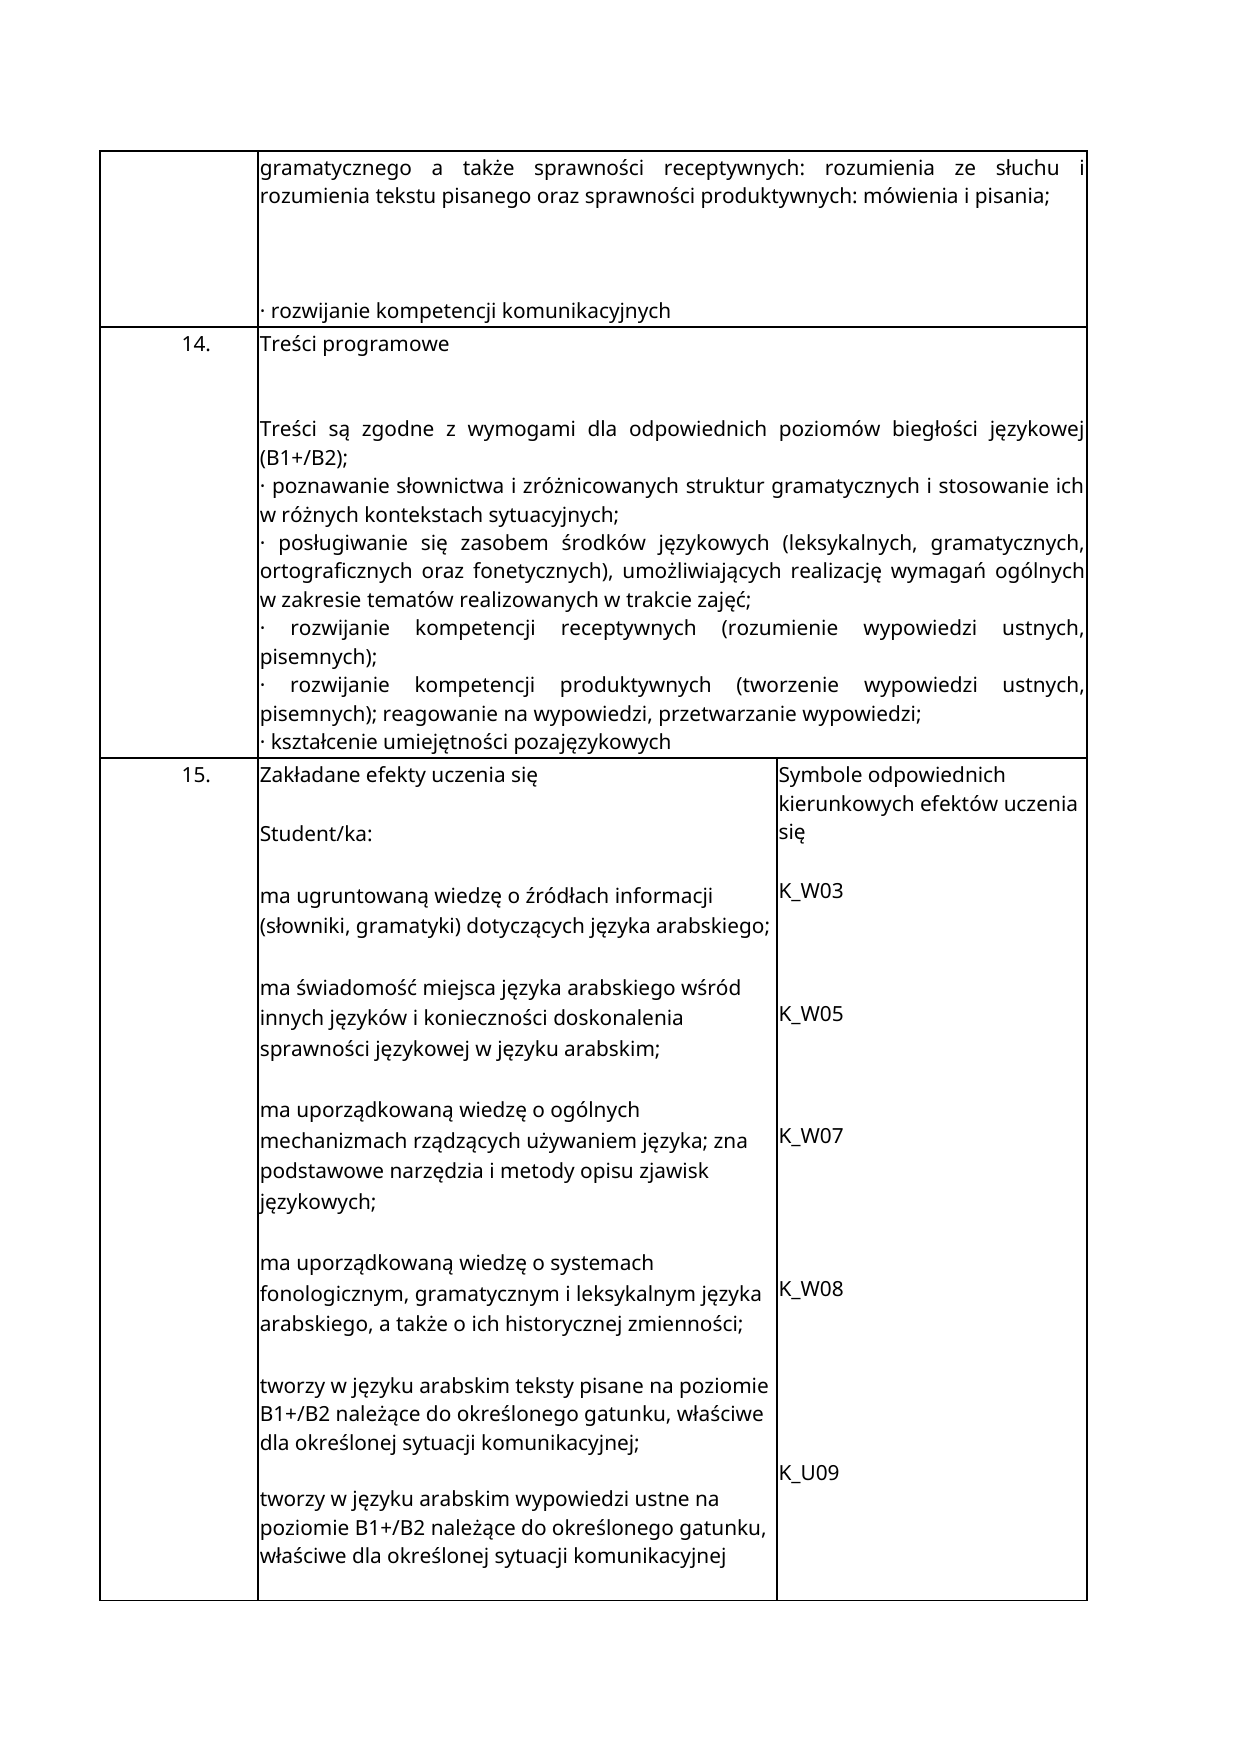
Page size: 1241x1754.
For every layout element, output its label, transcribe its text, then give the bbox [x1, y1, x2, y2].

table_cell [259, 759, 776, 1600]
table_cell [101, 328, 257, 757]
table_cell Treści programowe Treści są zgodne z wymogami dla odpowiednich poziomów biegłości językowej (B1+/B2); · poznawanie słownictwa i zróżnicowanych struktur gramatycznych i stosowanie ich w różnych kontekstach sytuacyjnych; · posługiwanie się zasobem środków językowych (leksykalnych, gramatycznych, ortograficznych oraz fonetycznych), umożliwiających realizację wymagań ogólnych w zakresie tematów realizowanych w trakcie zajęć; · rozwijanie kompetencji receptywnych (rozumienie wypowiedzi ustnych, pisemnych); · rozwijanie kompetencji produktywnych (tworzenie wypowiedzi ustnych, pisemnych); reagowanie na wypowiedzi, przetwarzanie wypowiedzi; · kształcenie umiejętności pozajęzykowych [259, 328, 1086, 757]
table_cell [101, 152, 257, 326]
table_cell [259, 152, 1086, 326]
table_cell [778, 759, 1086, 1600]
table_cell [101, 759, 257, 1600]
